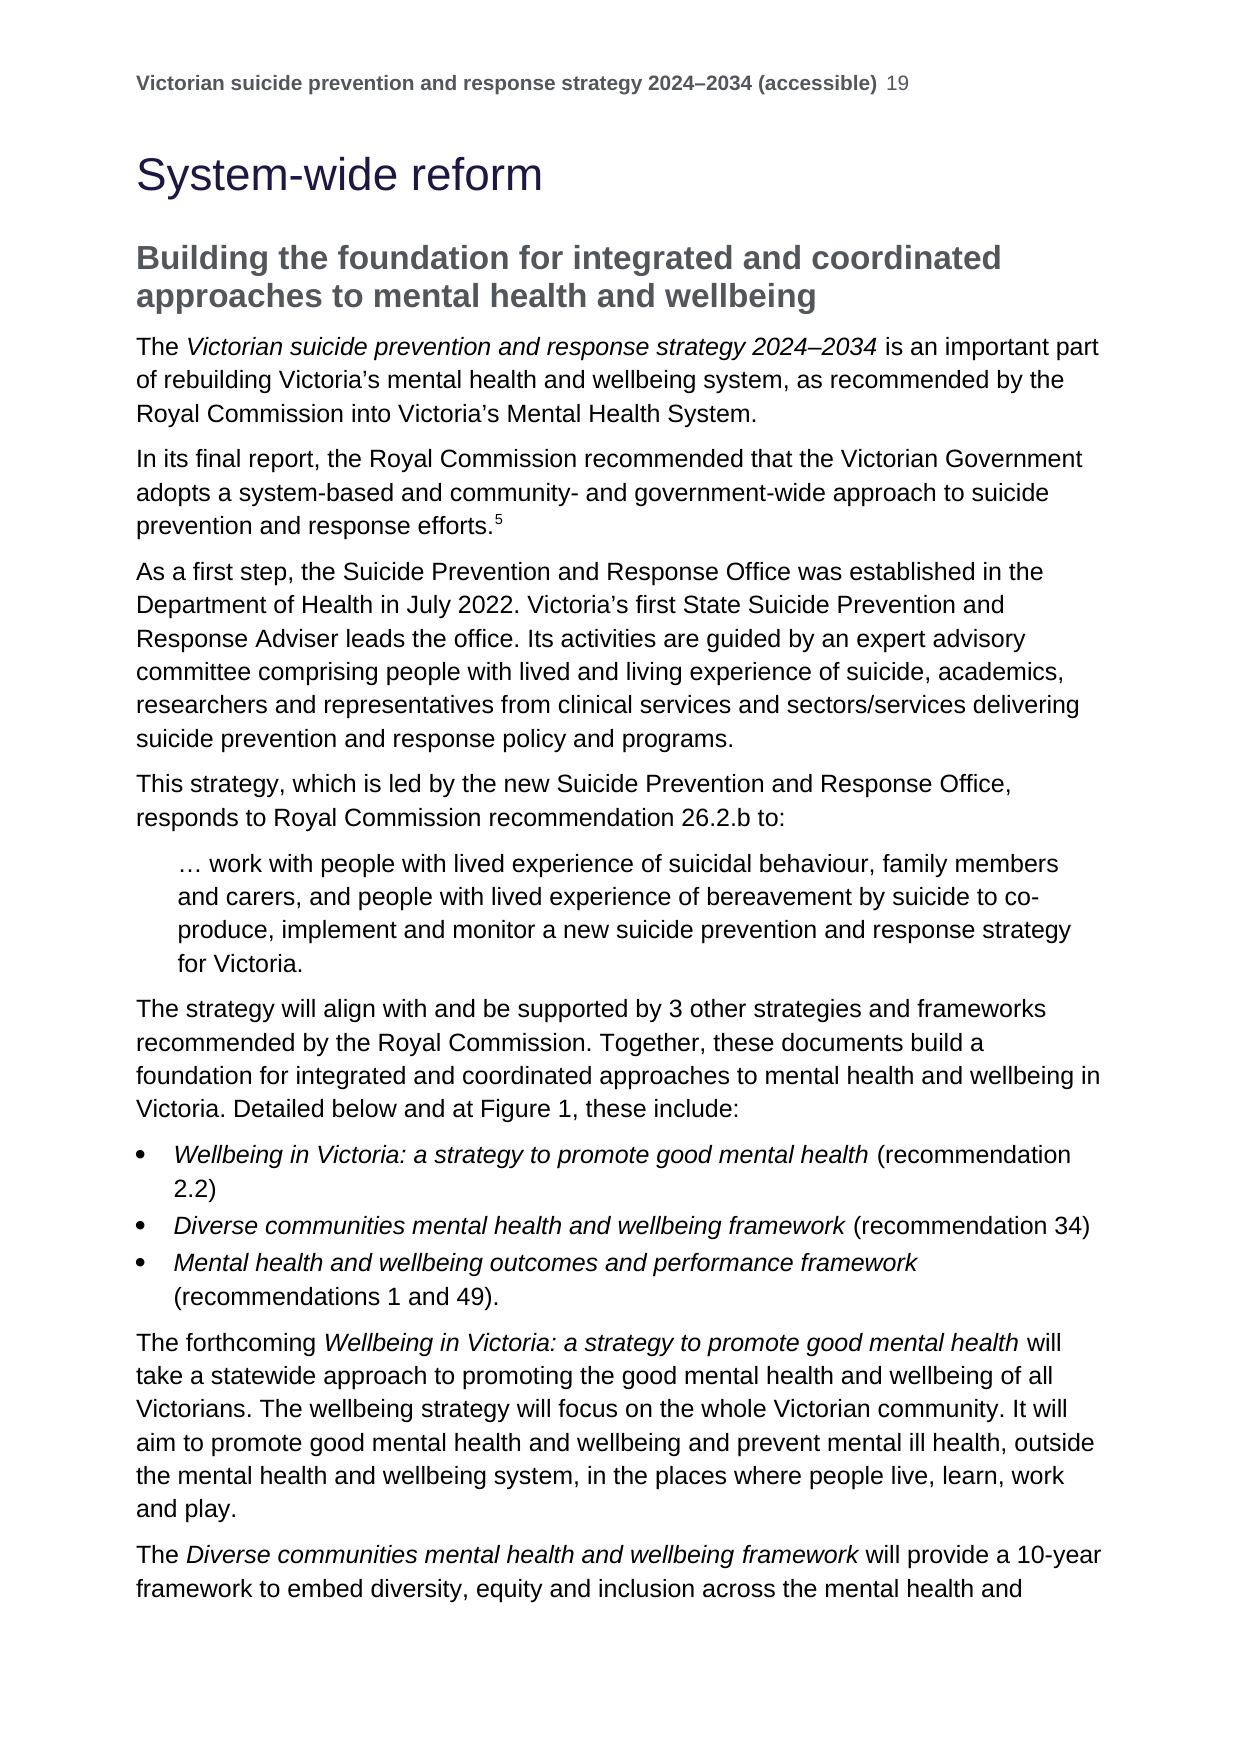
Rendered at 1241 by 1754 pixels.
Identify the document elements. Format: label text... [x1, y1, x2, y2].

text System-wide reform [136, 148, 1104, 200]
text As a first step, the Suicide Prevention and Response Office was established in the Department of Health in July 2022. Victoria’s first State Suicide Prevention and Response Adviser leads the office. Its activities are guided by an expert advisory committee comprising people with lived and living experience of suicide, academics, researchers and representatives from clinical services and sectors/services delivering suicide prevention and response policy and programs. [136, 552, 1104, 752]
text The forthcoming Wellbeing in Victoria: a strategy to promote good mental health will take a statewide approach to promoting the good mental health and wellbeing of all Victorians. The wellbeing strategy will focus on the whole Victorian community. It will aim to promote good mental health and wellbeing and prevent mental ill health, outside the mental health and wellbeing system, in the places where people live, learn, work and play. [136, 1323, 1104, 1523]
text … work with people with lived experience of suicidal behaviour, family members and carers, and people with lived experience of bereavement by suicide to co-produce, implement and monitor a new suicide prevention and response strategy for Victoria. [177, 844, 1104, 977]
text This strategy, which is led by the new Suicide Prevention and Response Office, responds to Royal Commission recommendation 26.2.b to: [136, 765, 1104, 831]
text The strategy will align with and be supported by 3 other strategies and frameworks recommended by the Royal Commission. Together, these documents build a foundation for integrated and coordinated approaches to mental health and wellbeing in Victoria. Detailed below and at Figure 1, these include: [136, 990, 1104, 1123]
list Mental health and wellbeing outcomes and performance framework (recommendations 1 and 49). [136, 1244, 1104, 1311]
list Diverse communities mental health and wellbeing framework (recommendation 34) [136, 1206, 1104, 1240]
text In its final report, the Royal Commission recommended that the Victorian Government adopts a system-based and community- and government-wide approach to suicide prevention and response efforts.5 [136, 440, 1104, 540]
list Wellbeing in Victoria: a strategy to promote good mental health (recommendation 2.2) [136, 1136, 1104, 1202]
text The Victorian suicide prevention and response strategy 2024–2034 is an important part of rebuilding Victoria’s mental health and wellbeing system, as recommended by the Royal Commission into Victoria’s Mental Health System. [136, 327, 1104, 427]
subtitle Building the foundation for integrated and coordinated approaches to mental health and wellbeing [136, 238, 1104, 315]
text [136, 1536, 1104, 1602]
